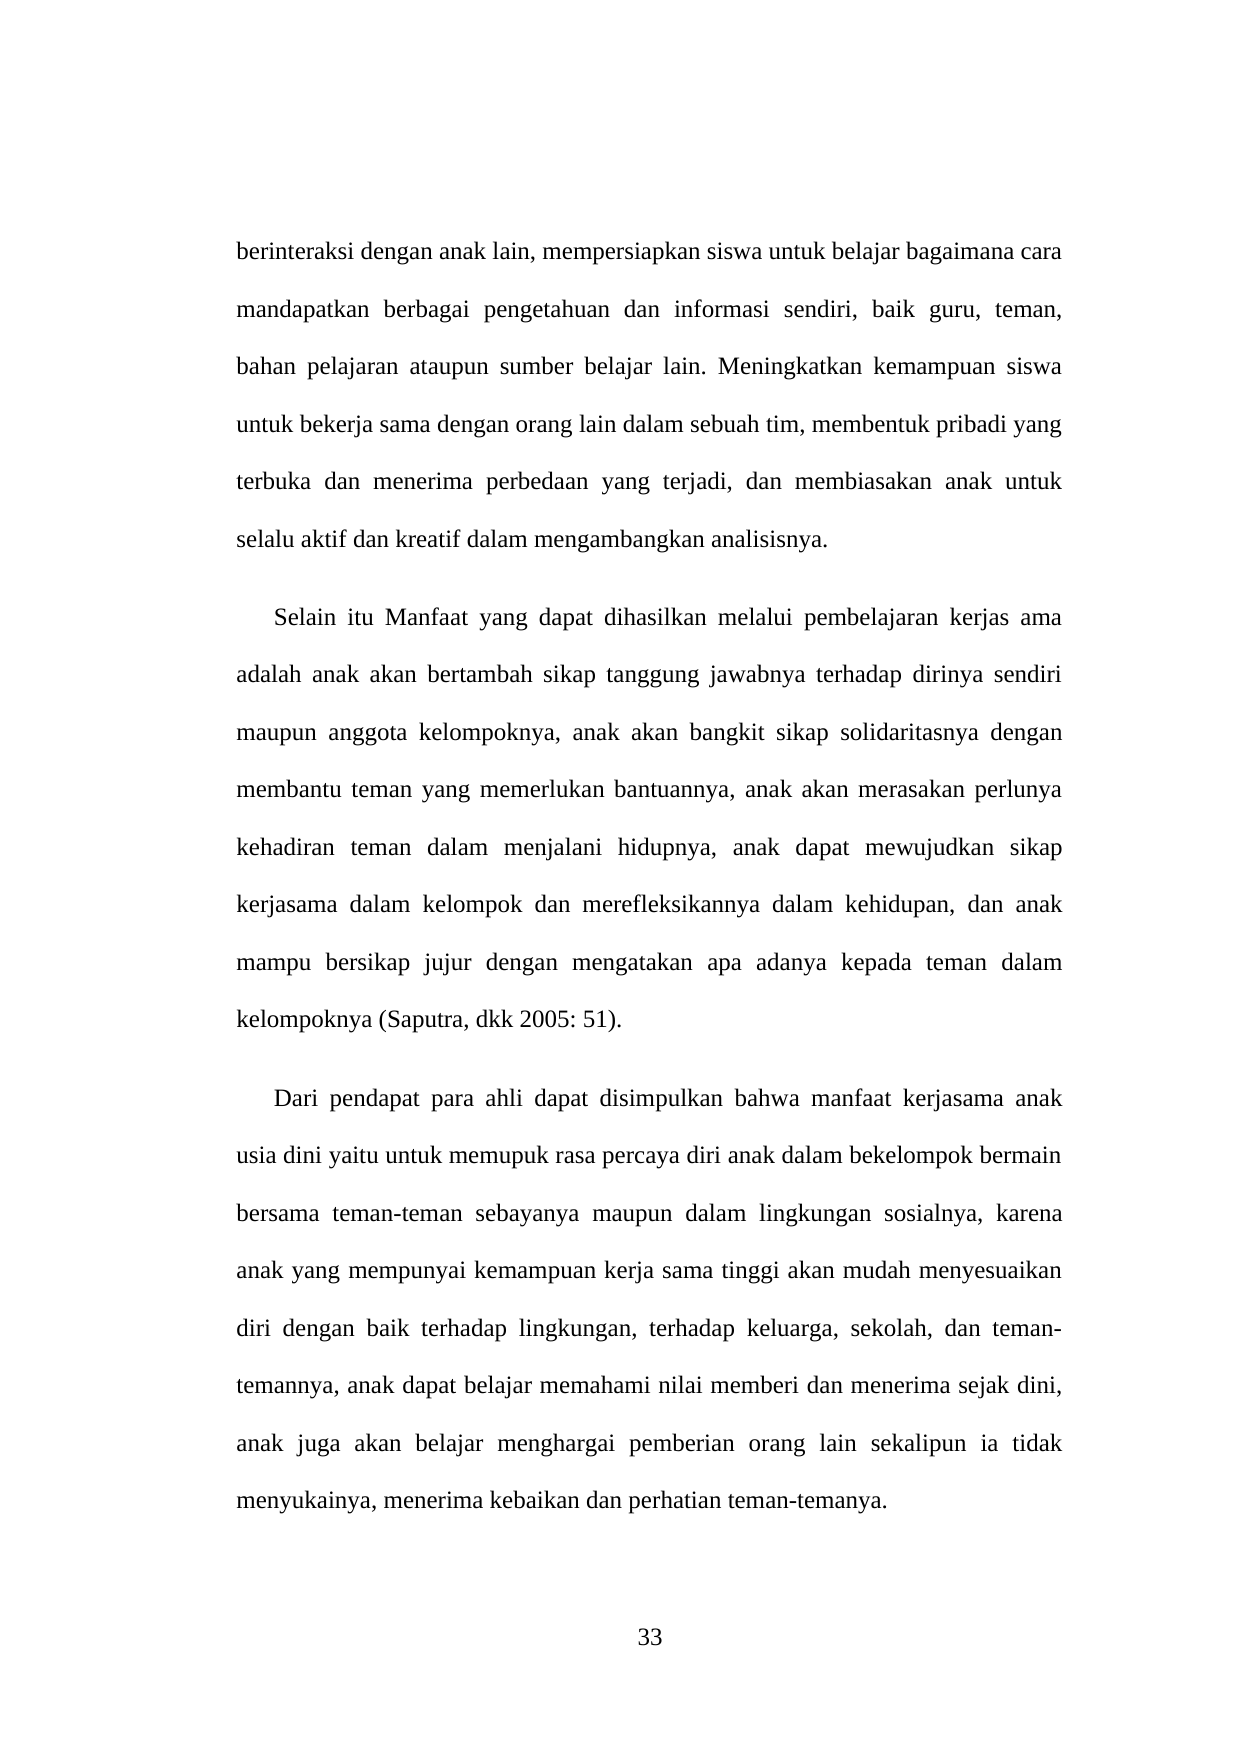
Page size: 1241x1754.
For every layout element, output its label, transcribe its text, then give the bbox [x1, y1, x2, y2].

text Selain itu Manfaat yang dapat dihasilkan melalui pembelajaran kerjas ama adalah anak akan bertambah sikap tanggung jawabnya terhadap dirinya sendiri maupun anggota kelompoknya, anak akan bangkit sikap solidaritasnya dengan membantu teman yang memerlukan bantuannya, anak akan merasakan perlunya kehadiran teman dalam menjalani hidupnya, anak dapat mewujudkan sikap kerjasama dalam kelompok dan merefleksikannya dalam kehidupan, dan anak mampu bersikap jujur dengan mengatakan apa adanya kepada teman dalam kelompoknya (Saputra, dkk 2005: 51). [236, 602, 1063, 1033]
text Dari pendapat para ahli dapat disimpulkan bahwa manfaat kerjasama anak usia dini yaitu untuk memupuk rasa percaya diri anak dalam bekelompok bermain bersama teman-teman sebayanya maupun dalam lingkungan sosialnya, karena anak yang mempunyai kemampuan kerja sama tinggi akan mudah menyesuaikan diri dengan baik terhadap lingkungan, terhadap keluarga, sekolah, dan teman-temannya, anak dapat belajar memahami nilai memberi dan menerima sejak dini, anak juga akan belajar menghargai pemberian orang lain sekalipun ia tidak menyukainya, menerima kebaikan dan perhatian teman-temanya. [236, 1083, 1063, 1514]
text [236, 236, 1063, 552]
